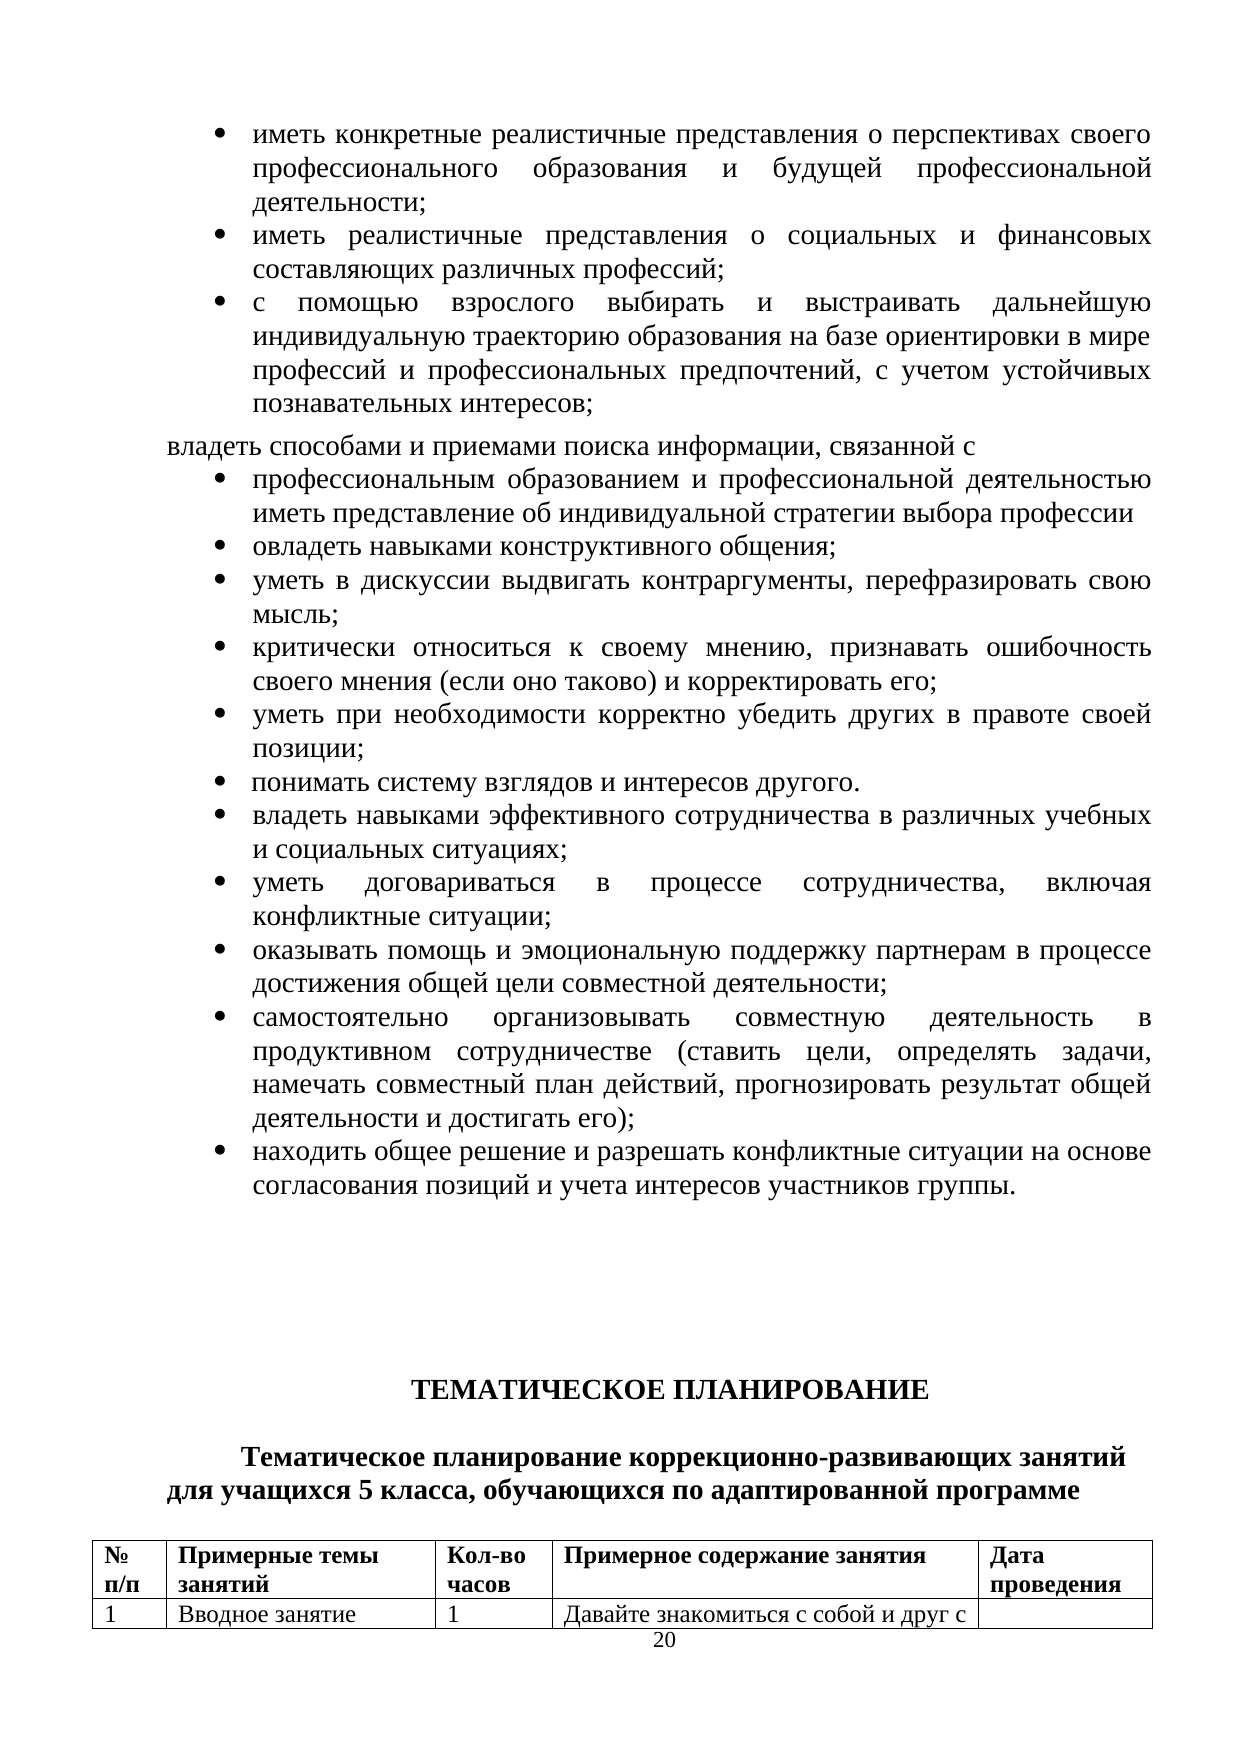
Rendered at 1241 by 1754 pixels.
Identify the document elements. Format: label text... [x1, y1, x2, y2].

table_cell 1 [93, 1599, 166, 1628]
list иметь конкретные реалистичные представления о перспективах своего профессионального образования и будущей профессиональной деятельности; [215, 117, 1152, 217]
list уметь договариваться в процессе сотрудничества, включая конфликтные ситуации; [215, 864, 1152, 932]
list критически относиться к своему мнению, признавать ошибочность своего мнения (если оно таково) и корректировать его; [215, 629, 1152, 697]
table_header Дата проведения [979, 1541, 1152, 1598]
list понимать систему взглядов и интересов другого. [215, 764, 863, 797]
table_cell Вводное занятие [167, 1599, 435, 1628]
table_header Кол-во часов [436, 1541, 552, 1598]
list владеть навыками эффективного сотрудничества в различных учебных и социальных ситуациях; [215, 797, 1152, 864]
list самостоятельно организовывать совместную деятельность в продуктивном сотрудничестве (ставить цели, определять задачи, намечать совместный план действий, прогнозировать результат общей деятельности и достигать его); [215, 999, 1152, 1133]
table_cell [979, 1599, 1152, 1628]
list уметь при необходимости корректно убедить других в правоте своей позиции; [215, 697, 1151, 764]
list иметь реалистичные представления о социальных и финансовых составляющих различных профессий; [215, 217, 1152, 284]
list овладеть навыками конструктивного общения; [215, 528, 1152, 562]
list находить общее решение и разрешать конфликтные ситуации на основе согласования позиций и учета интересов участников группы. [215, 1133, 1152, 1200]
text Тематическое планирование коррекционно-развивающих занятий для учащихся 5 класса, обучающихся по адаптированной программе [167, 1439, 1163, 1506]
table_header Примерные темы занятий [167, 1541, 435, 1598]
list профессиональным образованием и профессиональной деятельностью иметь представление об индивидуальной стратегии выбора профессии [215, 461, 1152, 528]
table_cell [553, 1599, 978, 1628]
list оказывать помощь и эмоциональную поддержку партнерам в процессе достижения общей цели совместной деятельности; [215, 932, 1151, 999]
table_header Примерное содержание занятия [553, 1541, 978, 1598]
text владеть способами и приемами поиска информации, связанной с [167, 428, 1163, 461]
text ТЕМАТИЧЕСКОЕ ПЛАНИРОВАНИЕ [177, 1372, 1163, 1406]
list уметь в дискуссии выдвигать контраргументы, перефразировать свою мысль; [215, 562, 1152, 629]
table_cell 1 [436, 1599, 552, 1628]
list с помощью взрослого выбирать и выстраивать дальнейшую индивидуальную траекторию образования на базе ориентировки в мире профессий и профессиональных предпочтений, с учетом устойчивых познавательных интересов; [215, 284, 1152, 419]
table_header № п/п [93, 1541, 166, 1598]
